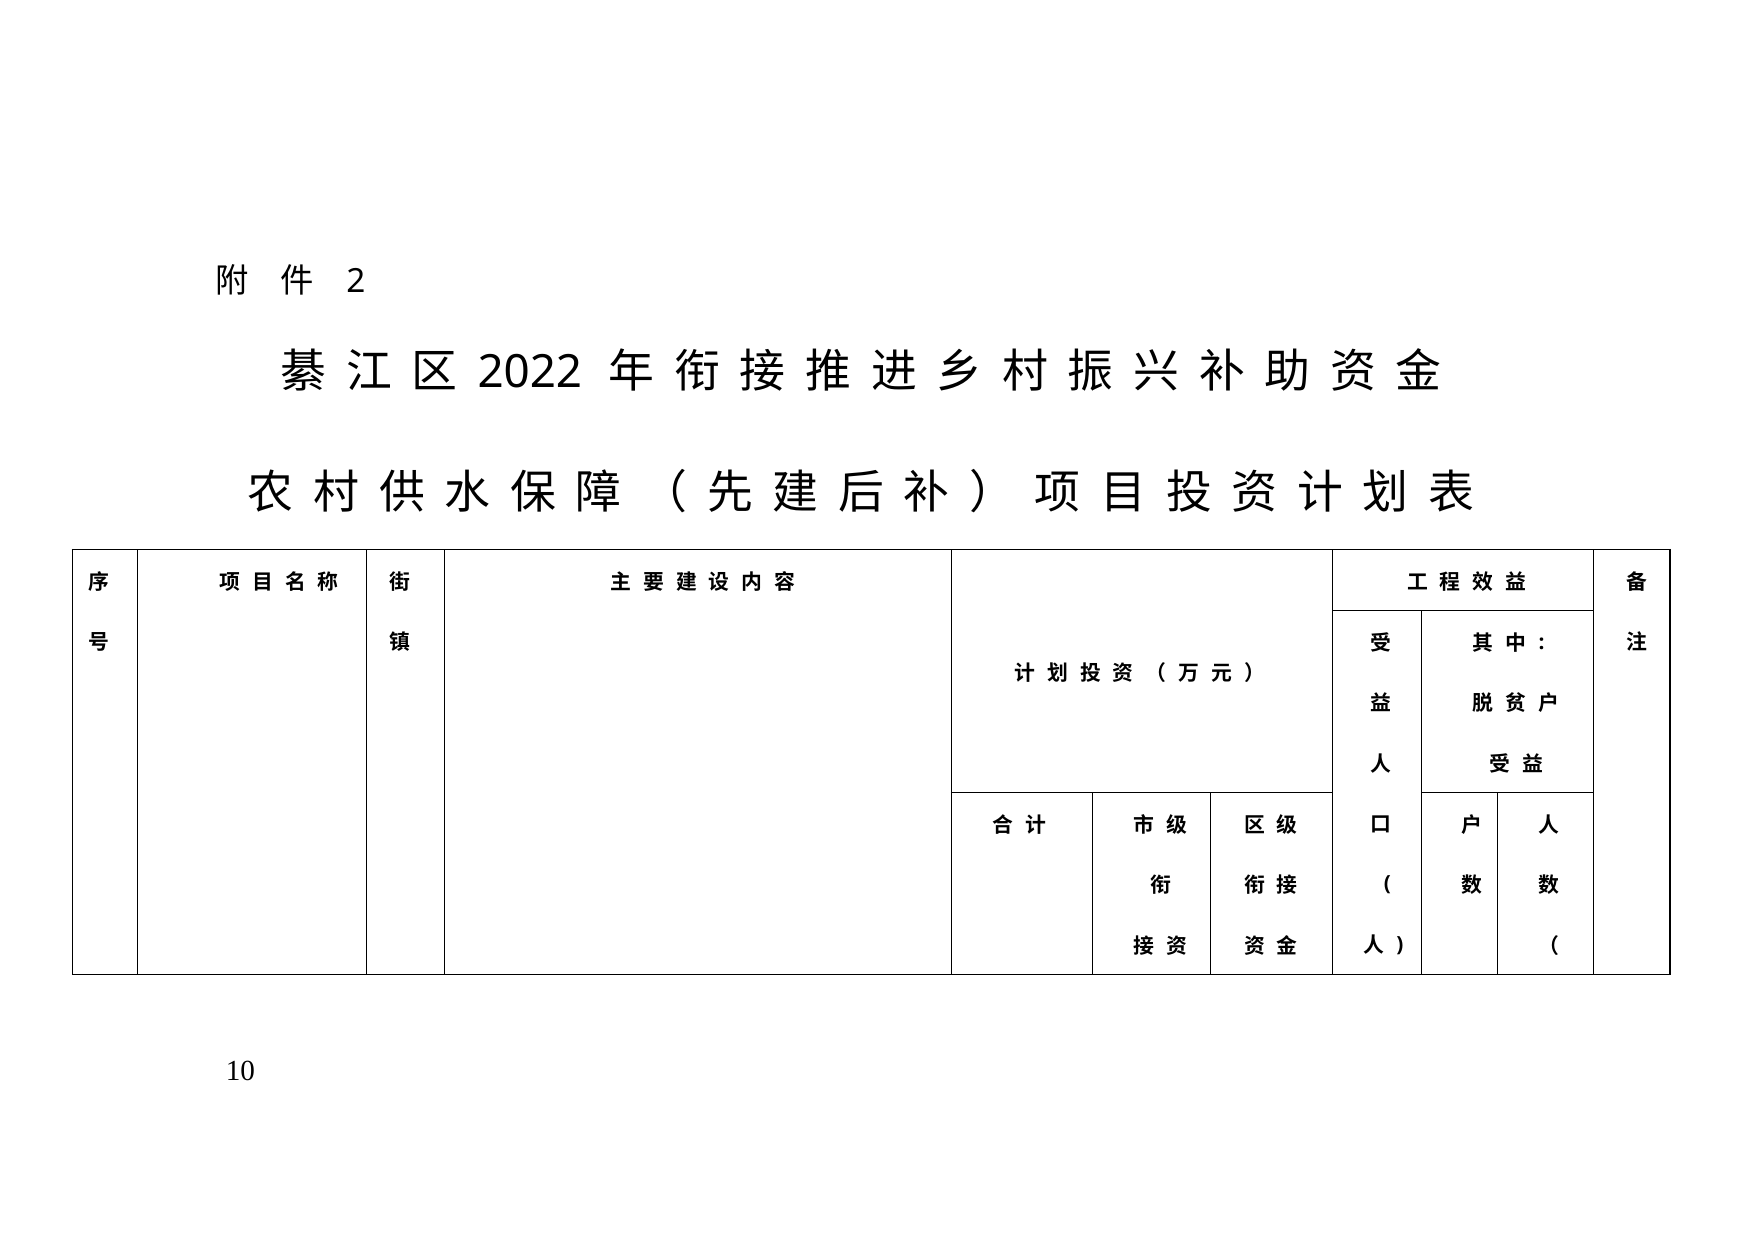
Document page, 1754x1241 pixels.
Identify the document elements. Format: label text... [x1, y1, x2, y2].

table_header 主要建设内容 [445, 550, 951, 974]
table_cell 区级衔接资金 [1211, 793, 1332, 974]
table_cell 户数 （户） [1422, 793, 1497, 974]
text 附件2 [215, 247, 1527, 308]
table_cell 合计 [952, 793, 1092, 974]
table_cell 其中:脱贫户受益 [1422, 611, 1593, 792]
text 农村供水保障（先建后补）项目投资计划表 [215, 428, 1527, 549]
text 綦江区2022年衔接推进乡村振兴补助资金 [215, 308, 1527, 428]
table_cell 人数 （人） [1498, 793, 1593, 974]
table_cell 市级衔 接资金 [1093, 793, 1210, 974]
table_header 街镇 [367, 550, 444, 974]
table_header 计划投资（万元） [952, 550, 1332, 792]
table_header 备注 [1594, 550, 1669, 974]
table_header 工程效益 [1333, 550, 1593, 610]
table_cell 受益人口(人) [1333, 611, 1421, 974]
table_header 序号 [73, 550, 137, 974]
table_header 项目名称 [138, 550, 366, 974]
